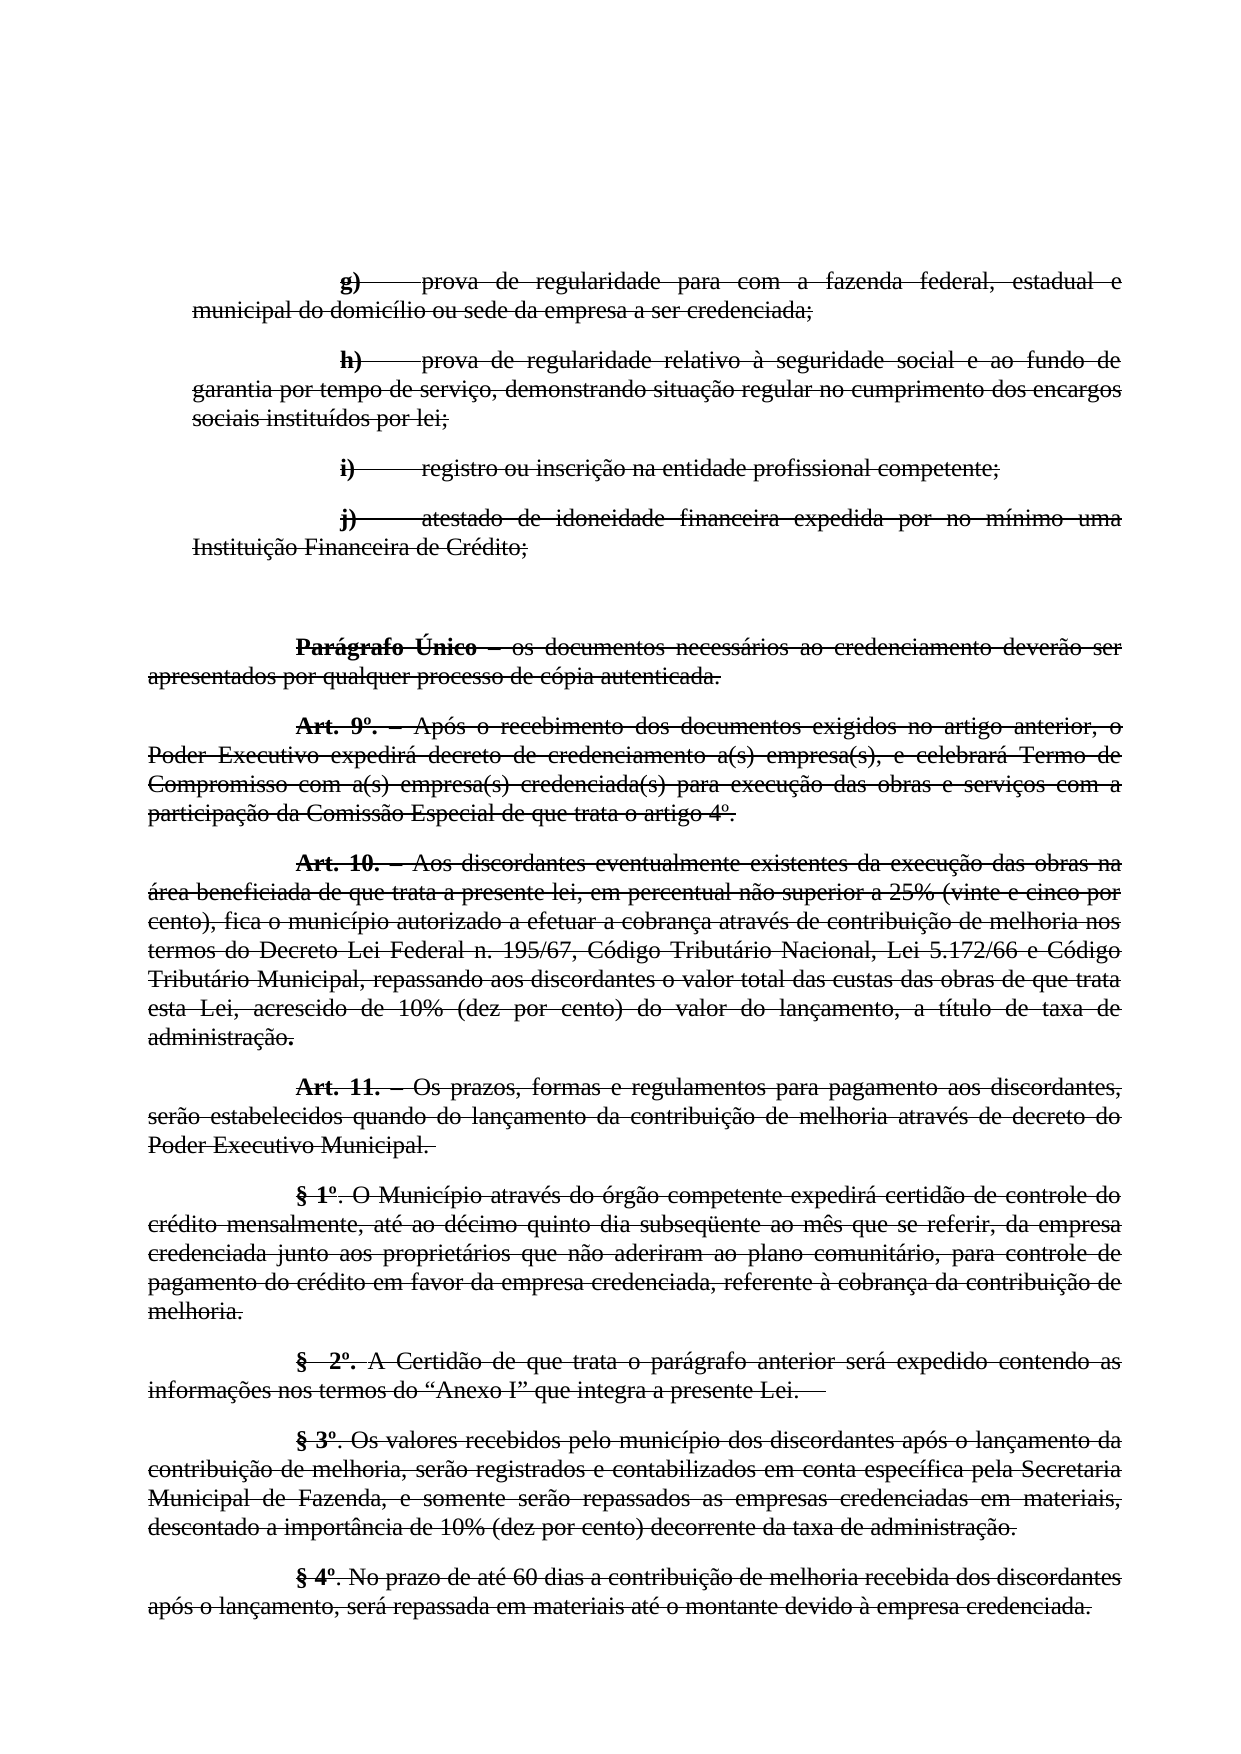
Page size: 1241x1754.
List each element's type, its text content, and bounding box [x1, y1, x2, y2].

text Art. 10. – Aos discordantes eventualmente existentes da execução das obras na área beneficiada de que trata a presente lei, em percentual não superior a 25% (vinte e cinco por cento), fica o município autorizado a efetuar a cobrança através de contribuição de melhoria nos termos do Decreto Lei Federal n. 195/67, Código Tributário Nacional, Lei 5.172/66 e Código Tributário Municipal, repassando aos discordantes o valor total das custas das obras de que trata esta Lei, acrescido de 10% (dez por cento) do valor do lançamento, a título de taxa de administração. [148, 848, 1122, 951]
text Parágrafo Único – os documentos necessários ao credenciamento deverão ser apresentados por qualquer processo de cópia autenticada. [148, 632, 1122, 690]
text Art. 11. – Os prazos, formas e regulamentos para pagamento aos discordantes, serão estabelecidos quando do lançamento da contribuição de melhoria através de decreto do Poder Executivo Municipal. [148, 1072, 1122, 1117]
text Art. 10. – Aos discordantes eventualmente existentes da execução das obras na área beneficiada de que trata a presente lei, em percentual não superior a 25% (vinte e cinco por cento), fica o município autorizado a efetuar a cobrança através de contribuição de melhoria nos termos do Decreto Lei Federal n. 195/67, Código Tributário Nacional, Lei 5.172/66 e Código Tributário Municipal, repassando aos discordantes o valor total das custas das obras de que trata esta Lei, acrescido de 10% (dez por cento) do valor do lançamento, a título de taxa de administração. [148, 952, 1122, 1009]
text § 1º. O Município através do órgão competente expedirá certidão de controle do crédito mensalmente, até ao décimo quinto dia subseqüente ao mês que se referir, da empresa credenciada junto aos proprietários que não aderiram ao plano comunitário, para controle de pagamento do crédito em favor da empresa credenciada, referente à cobrança da contribuição de melhoria. [148, 1284, 1122, 1325]
list prova de regularidade para com a fazenda federal, estadual e municipal do domicílio ou sede da empresa a ser credenciada; [192, 266, 1122, 324]
text Art. 9º. – Após o recebimento dos documentos exigidos no artigo anterior, o Poder Executivo expedirá decreto de credenciamento a(s) empresa(s), e celebrará Termo de Compromisso com a(s) empresa(s) credenciada(s) para execução das obras e serviços com a participação da Comissão Especial de que trata o artigo 4º. [148, 711, 1122, 755]
list prova de regularidade relativo à seguridade social e ao fundo de garantia por tempo de serviço, demonstrando situação regular no cumprimento dos encargos sociais instituídos por lei; [192, 391, 1122, 432]
list atestado de idoneidade financeira expedida por no mínimo uma Instituição Financeira de Crédito; [192, 503, 1122, 561]
text § 1º. O Município através do órgão competente expedirá certidão de controle do crédito mensalmente, até ao décimo quinto dia subseqüente ao mês que se referir, da empresa credenciada junto aos proprietários que não aderiram ao plano comunitário, para controle de pagamento do crédito em favor da empresa credenciada, referente à cobrança da contribuição de melhoria. [148, 1180, 1122, 1225]
text § 1º. O Município através do órgão competente expedirá certidão de controle do crédito mensalmente, até ao décimo quinto dia subseqüente ao mês que se referir, da empresa credenciada junto aos proprietários que não aderiram ao plano comunitário, para controle de pagamento do crédito em favor da empresa credenciada, referente à cobrança da contribuição de melhoria. [148, 1255, 1122, 1283]
text Art. 11. – Os prazos, formas e regulamentos para pagamento aos discordantes, serão estabelecidos quando do lançamento da contribuição de melhoria através de decreto do Poder Executivo Municipal. [148, 1118, 1122, 1159]
text § 2º. A Certidão de que trata o parágrafo anterior será expedido contendo as informações nos termos do “Anexo I” que integra a presente Lei. [148, 1346, 1122, 1404]
text § 4º. No prazo de até 60 dias a contribuição de melhoria recebida dos discordantes após o lançamento, será repassada em materiais até o montante devido à empresa credenciada. [148, 1562, 1122, 1620]
text Art. 9º. – Após o recebimento dos documentos exigidos no artigo anterior, o Poder Executivo expedirá decreto de credenciamento a(s) empresa(s), e celebrará Termo de Compromisso com a(s) empresa(s) credenciada(s) para execução das obras e serviços com a participação da Comissão Especial de que trata o artigo 4º. [148, 757, 1122, 784]
text Art. 10. – Aos discordantes eventualmente existentes da execução das obras na área beneficiada de que trata a presente lei, em percentual não superior a 25% (vinte e cinco por cento), fica o município autorizado a efetuar a cobrança através de contribuição de melhoria nos termos do Decreto Lei Federal n. 195/67, Código Tributário Nacional, Lei 5.172/66 e Código Tributário Municipal, repassando aos discordantes o valor total das custas das obras de que trata esta Lei, acrescido de 10% (dez por cento) do valor do lançamento, a título de taxa de administração. [148, 1010, 1122, 1051]
text § 3º. Os valores recebidos pelo município dos discordantes após o lançamento da contribuição de melhoria, serão registrados e contabilizados em conta específica pela Secretaria Municipal de Fazenda, e somente serão repassados as empresas credenciadas em materiais, descontado a importância de 10% (dez por cento) decorrente da taxa de administração. [148, 1471, 1122, 1499]
text § 3º. Os valores recebidos pelo município dos discordantes após o lançamento da contribuição de melhoria, serão registrados e contabilizados em conta específica pela Secretaria Municipal de Fazenda, e somente serão repassados as empresas credenciadas em materiais, descontado a importância de 10% (dez por cento) decorrente da taxa de administração. [148, 1425, 1122, 1470]
list registro ou inscrição na entidade profissional competente; [192, 453, 1122, 482]
text § 1º. O Município através do órgão competente expedirá certidão de controle do crédito mensalmente, até ao décimo quinto dia subseqüente ao mês que se referir, da empresa credenciada junto aos proprietários que não aderiram ao plano comunitário, para controle de pagamento do crédito em favor da empresa credenciada, referente à cobrança da contribuição de melhoria. [148, 1226, 1122, 1254]
list prova de regularidade relativo à seguridade social e ao fundo de garantia por tempo de serviço, demonstrando situação regular no cumprimento dos encargos sociais instituídos por lei; [192, 345, 1122, 390]
text § 3º. Os valores recebidos pelo município dos discordantes após o lançamento da contribuição de melhoria, serão registrados e contabilizados em conta específica pela Secretaria Municipal de Fazenda, e somente serão repassados as empresas credenciadas em materiais, descontado a importância de 10% (dez por cento) decorrente da taxa de administração. [148, 1500, 1122, 1541]
text Art. 9º. – Após o recebimento dos documentos exigidos no artigo anterior, o Poder Executivo expedirá decreto de credenciamento a(s) empresa(s), e celebrará Termo de Compromisso com a(s) empresa(s) credenciada(s) para execução das obras e serviços com a participação da Comissão Especial de que trata o artigo 4º. [148, 786, 1122, 827]
